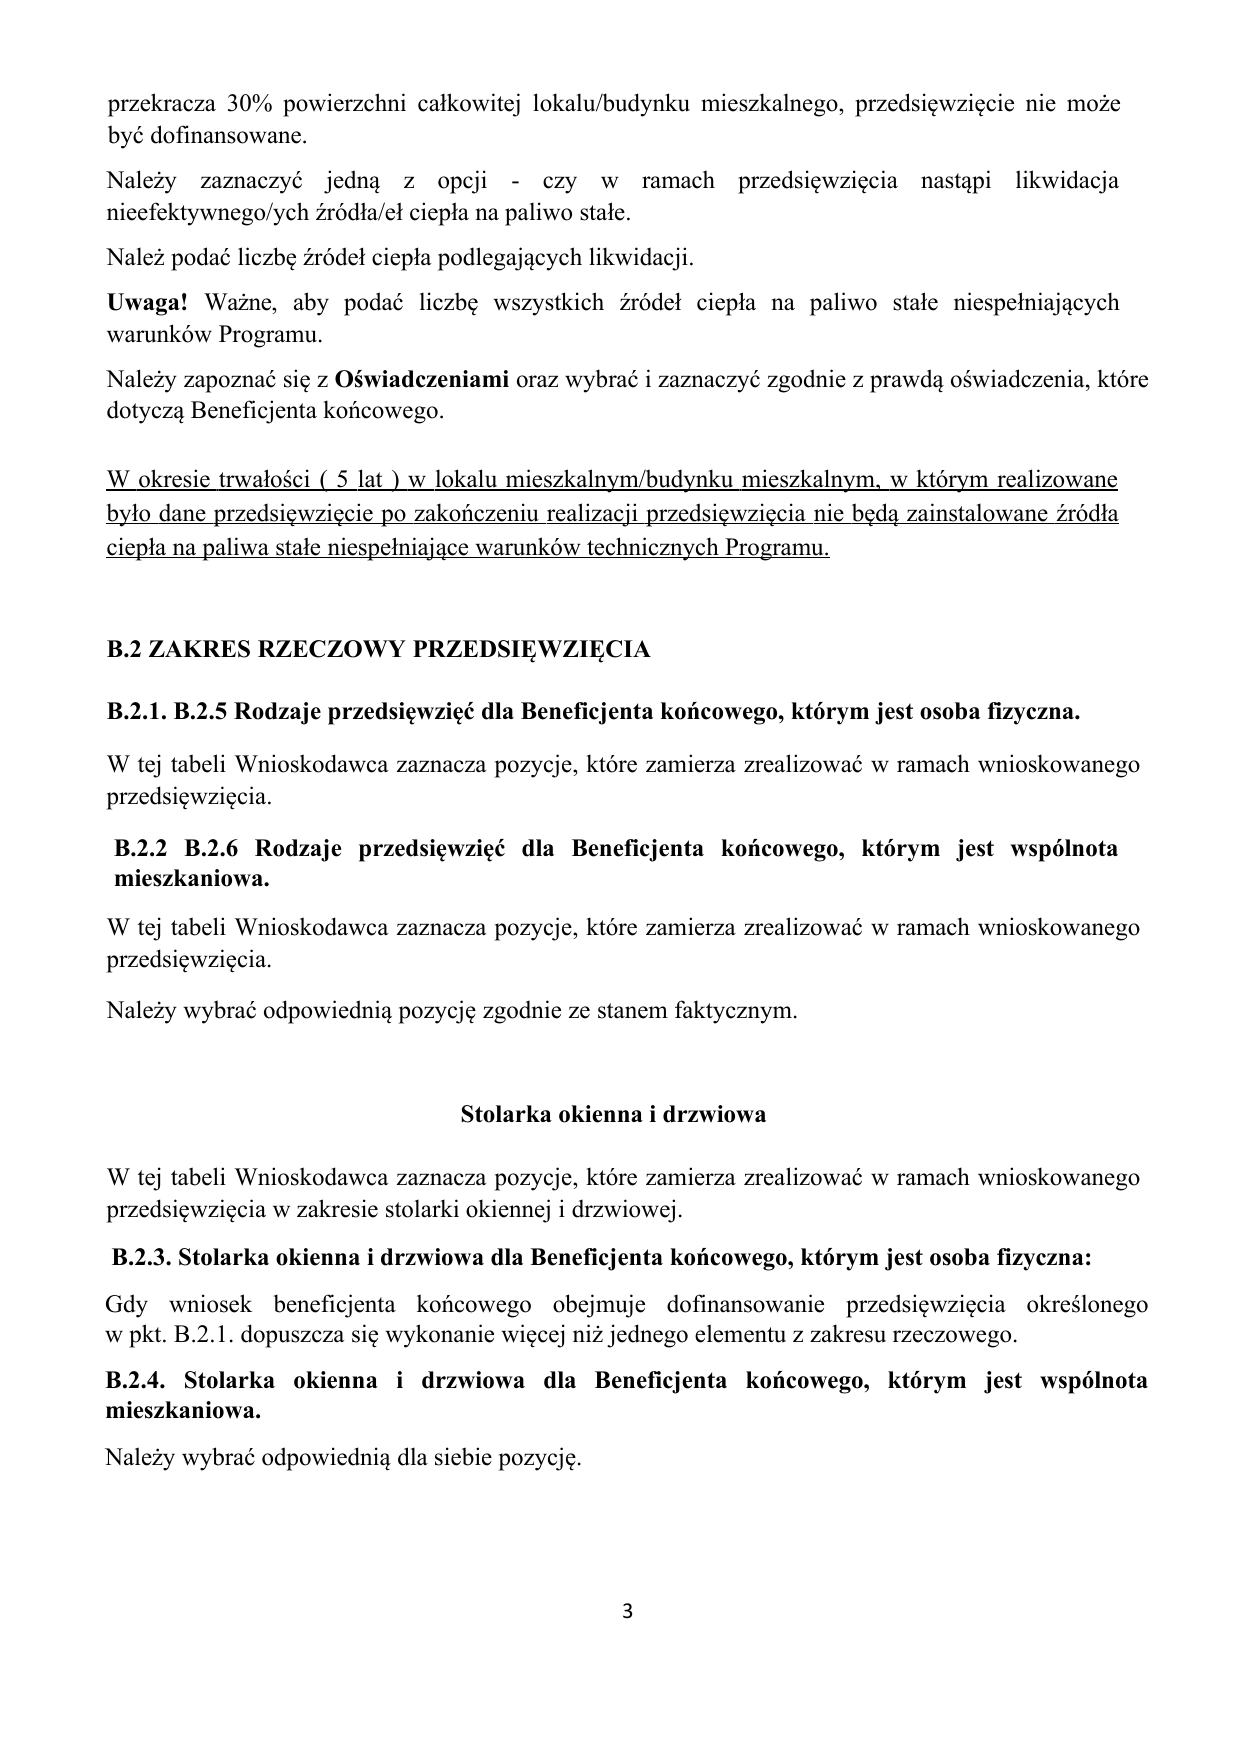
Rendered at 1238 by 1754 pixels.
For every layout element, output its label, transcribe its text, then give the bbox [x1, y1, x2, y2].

text Stolarka okienna i drzwiowa [460, 1101, 791, 1128]
text B.2.3. Stolarka okienna i drzwiowa dla Beneficjenta końcowego, którym jest osoba fizyczna: [111, 1244, 1117, 1271]
text B.2.1. B.2.5 Rodzaje przedsięwzięć dla Beneficjenta końcowego, którym jest osoba fizyczna. [106, 698, 1106, 725]
text przedsięwzięcia w zakresie stolarki okiennej i drzwiowej. [106, 1195, 1164, 1223]
text Należy wybrać odpowiednią dla siebie pozycję. [105, 1443, 608, 1471]
text Gdy wniosek beneficjenta końcowego obejmuje dofinansowanie przedsięwzięcia określonego [105, 1291, 1173, 1318]
text mieszkaniowa. [105, 1397, 1173, 1424]
text B.2.4. Stolarka okienna i drzwiowa dla Beneficjenta końcowego, którym jest wspólnota [105, 1367, 1173, 1394]
text B.2 ZAKRES RZECZOWY PRZEDSIĘWZIĘCIA [106, 635, 675, 663]
text 3 [622, 1596, 658, 1624]
text nieefektywnego/ych źródła/eł ciepła na paliwo stałe. [106, 199, 1144, 226]
text Należ podać liczbę źródeł ciepła podlegających likwidacji. [106, 243, 719, 271]
text warunków Programu. [106, 321, 1144, 348]
text W okresie trwałości ( 5 lat ) w lokalu mieszkalnym/budynku mieszkalnym, w którym realizowane [106, 465, 1144, 493]
text przedsięwzięcia. [106, 782, 1164, 810]
text Należy zaznaczyć jedną z opcji - czy w ramach przedsięwzięcia nastąpi likwidacja [106, 166, 1144, 194]
text dotyczą Beneficjenta końcowego. [106, 396, 1173, 424]
text W tej tabeli Wnioskodawca zaznacza pozycje, które zamierza zrealizować w ramach wnioskowanego [106, 750, 1164, 778]
text przekracza 30% powierzchni całkowitej lokalu/budynku mieszkalnego, przedsięwzięcie nie może [108, 90, 1144, 117]
text Uwaga! Ważne, aby podać liczbę wszystkich źródeł ciepła na paliwo stałe niespełniających [106, 288, 1144, 316]
text w pkt. B.2.1. dopuszcza się wykonanie więcej niż jednego elementu z zakresu rzeczowego. [105, 1320, 1173, 1348]
text być dofinansowane. [108, 122, 1144, 149]
text Należy wybrać odpowiednią pozycję zgodnie ze stanem faktycznym. [106, 997, 823, 1024]
text mieszkaniowa. [113, 864, 1144, 892]
text było dane przedsięwzięcie po zakończeniu realizacji przedsięwzięcia nie będą zainstalowane źródła [106, 499, 1144, 527]
text Należy zapoznać się z Oświadczeniami oraz wybrać i zaznaczyć zgodnie z prawdą oświadczenia, które [106, 365, 1173, 393]
text B.2.2 B.2.6 Rodzaje przedsięwzięć dla Beneficjenta końcowego, którym jest wspólnota [113, 834, 1144, 862]
text przedsięwzięcia. [106, 945, 1164, 973]
text W tej tabeli Wnioskodawca zaznacza pozycje, które zamierza zrealizować w ramach wnioskowanego [106, 1163, 1164, 1191]
text W tej tabeli Wnioskodawca zaznacza pozycje, które zamierza zrealizować w ramach wnioskowanego [106, 913, 1164, 941]
text ciepła na paliwa stałe niespełniające warunków technicznych Programu. [106, 533, 1144, 561]
